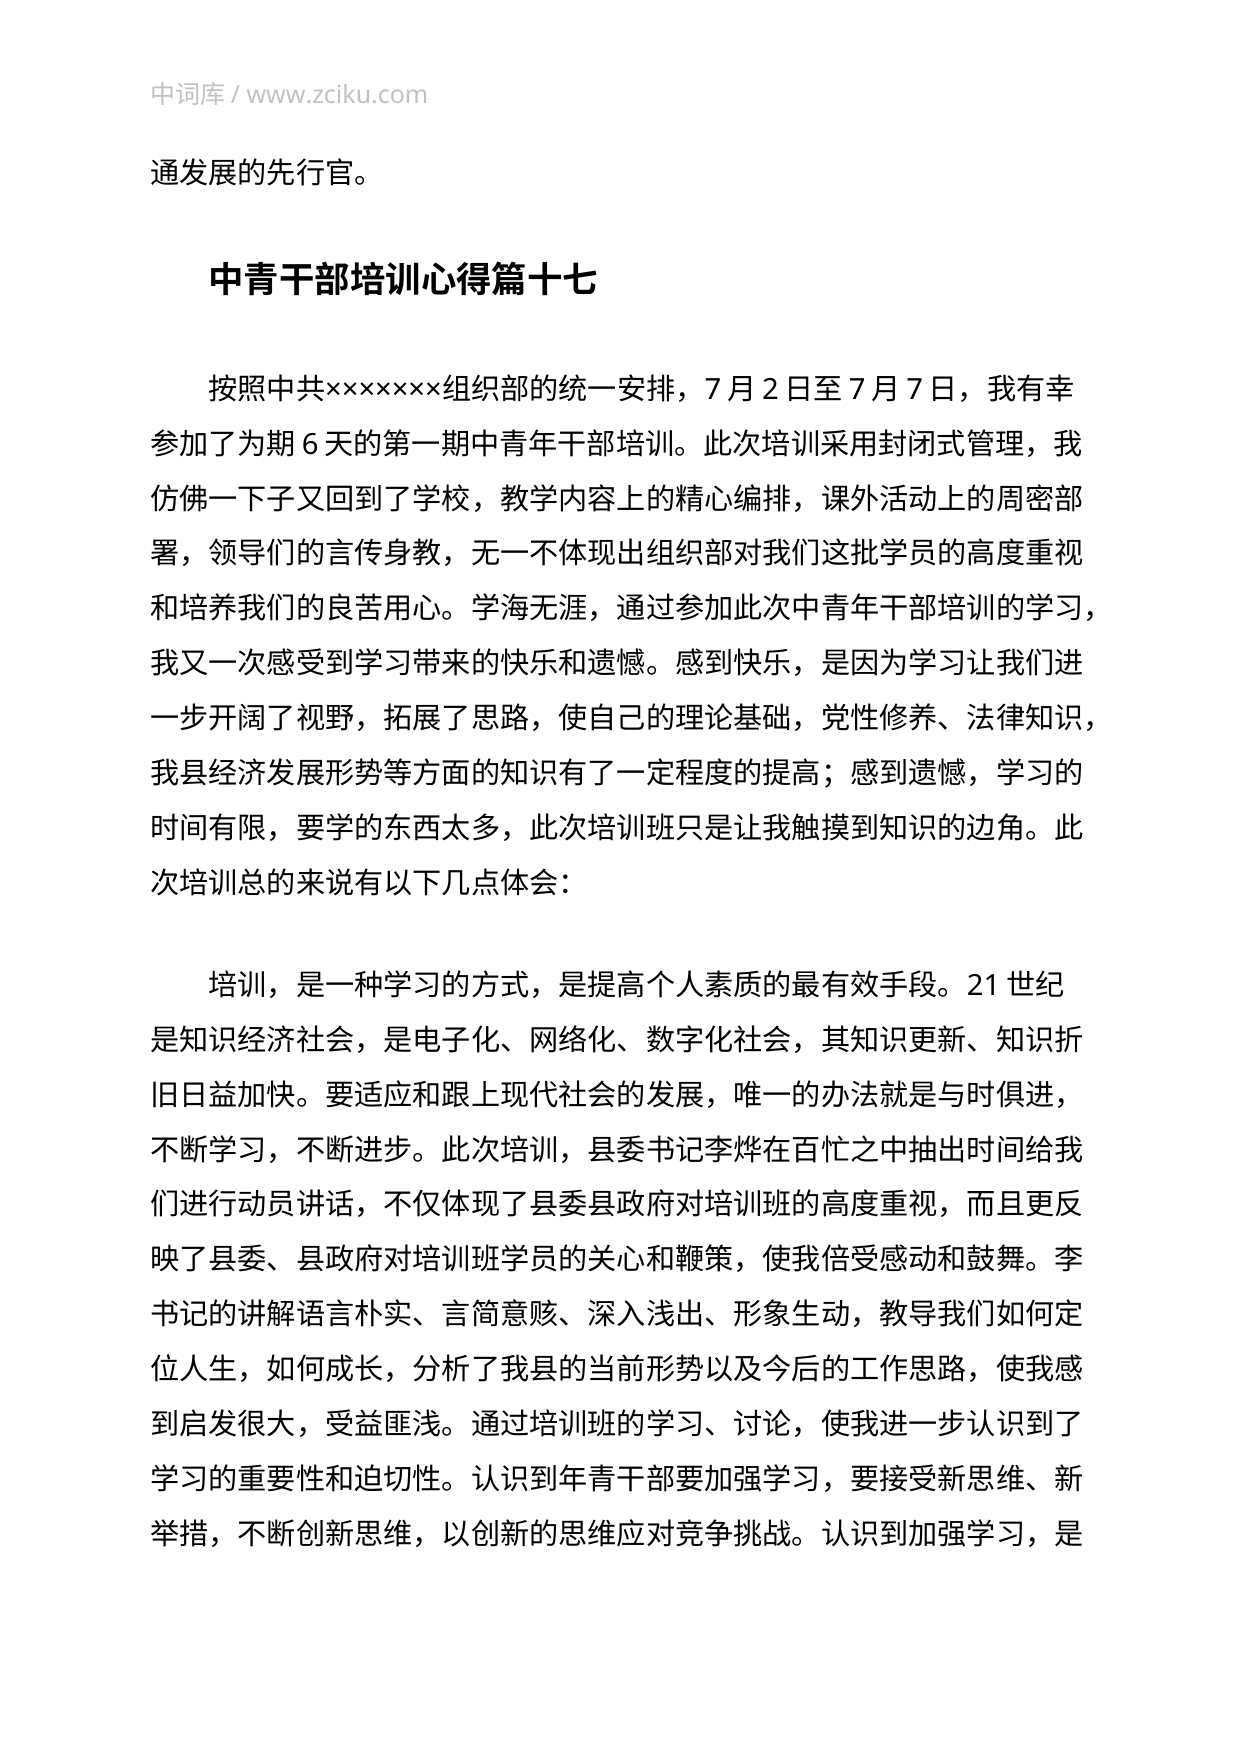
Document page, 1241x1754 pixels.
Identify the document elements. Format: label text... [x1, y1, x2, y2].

text 中青干部培训心得篇十七 [150, 252, 1090, 303]
text 按照中共×××××××组织部的统一安排，7月2日至7月7日，我有幸参加了为期6天的第一期中青年干部培训。此次培训采用封闭式管理，我仿佛一下子又回到了学校，教学内容上的精心编排，课外活动上的周密部署，领导们的言传身教，无一不体现出组织部对我们这批学员的高度重视和培养我们的良苦用心。学海无涯，通过参加此次中青年干部培训的学习，我又一次感受到学习带来的快乐和遗憾。感到快乐，是因为学习让我们进一步开阔了视野，拓展了思路，使自己的理论基础，党性修养、法律知识，我县经济发展形势等方面的知识有了一定程度的提高；感到遗憾，学习的时间有限，要学的东西太多，此次培训班只是让我触摸到知识的边角。此次培训总的来说有以下几点体会： [150, 365, 1090, 902]
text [150, 961, 1090, 1553]
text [150, 150, 1090, 192]
